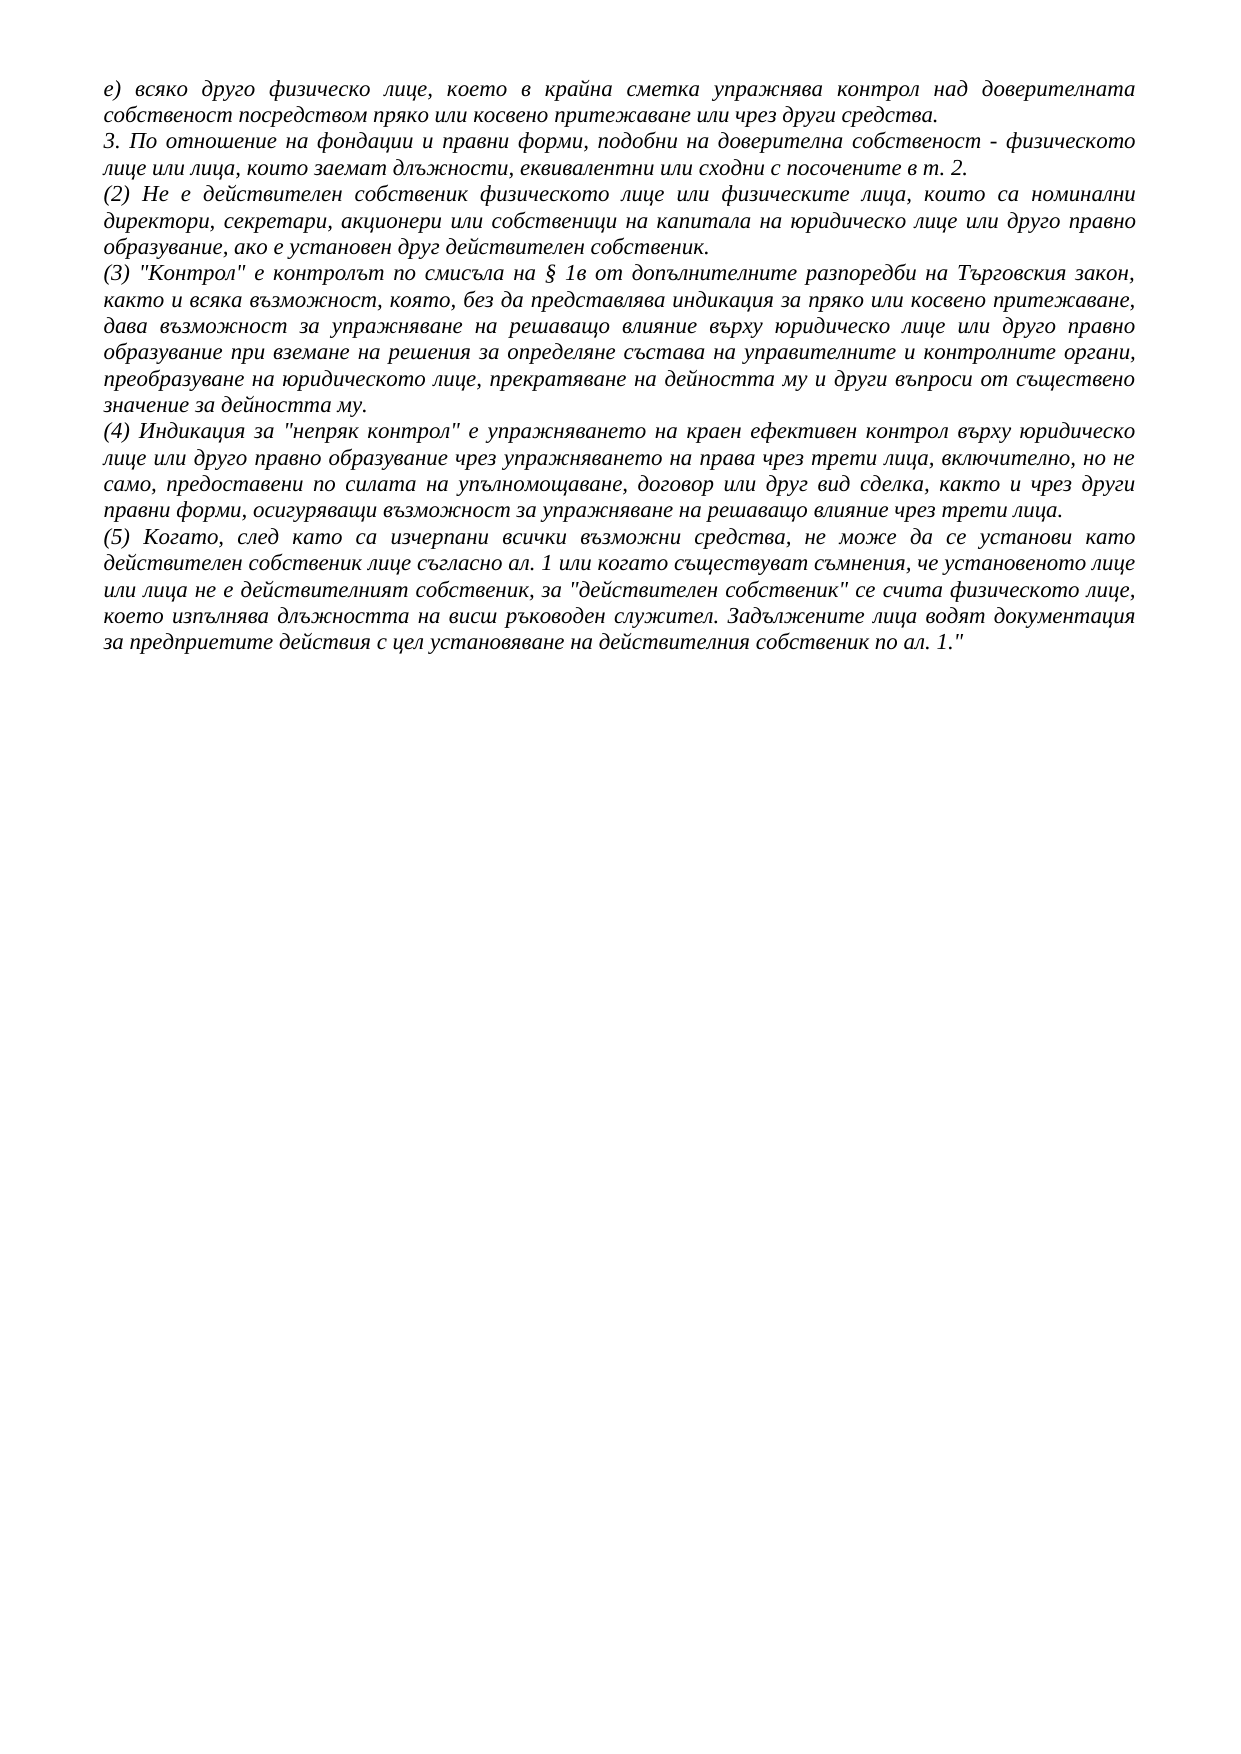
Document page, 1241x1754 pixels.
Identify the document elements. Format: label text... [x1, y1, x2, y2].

text (4) Индикация за "непряк контрол" е упражняването на краен ефективен контрол върху юридическо лице или друго правно образувание чрез упражняването на права чрез трети лица, включително, но не само, предоставени по силата на упълномощаване, договор или друг вид сделка, както и чрез други правни форми, осигуряващи възможност за упражняване на решаващо влияние чрез трети лица. [103, 417, 1137, 523]
text (5) Когато, след като са изчерпани всички възможни средства, не може да се установи като действителен собственик лице съгласно ал. 1 или когато съществуват съмнения, че установеното лице или лица не е действителният собственик, за "действителен собственик" се счита физическото лице, което изпълнява длъжността на висш ръководен служител. Задължените лица водят документация за предприетите действия с цел установяване на действителния собственик по ал. 1." [103, 523, 1137, 655]
text (3) "Контрол" е контролът по смисъла на § 1в от допълнителните разпоредби на Търговския закон, както и всяка възможност, която, без да представлява индикация за пряко или косвено притежаване, дава възможност за упражняване на решаващо влияние върху юридическо лице или друго правно образувание при вземане на решения за определяне състава на управителните и контролните органи, преобразуване на юридическото лице, прекратяване на дейността му и други въпроси от съществено значение за дейността му. [103, 259, 1137, 417]
text е) всяко друго физическо лице, което в крайна сметка упражнява контрол над доверителната собственост посредством пряко или косвено притежаване или чрез други средства. [103, 75, 1137, 128]
text 3. По отношение на фондации и правни форми, подобни на доверителна собственост - физическото лице или лица, които заемат длъжности, еквивалентни или сходни с посочените в т. 2. [103, 128, 1137, 180]
text (2) Не е действителен собственик физическото лице или физическите лица, които са номинални директори, секретари, акционери или собственици на капитала на юридическо лице или друго правно образувание, ако е установен друг действителен собственик. [103, 180, 1137, 259]
